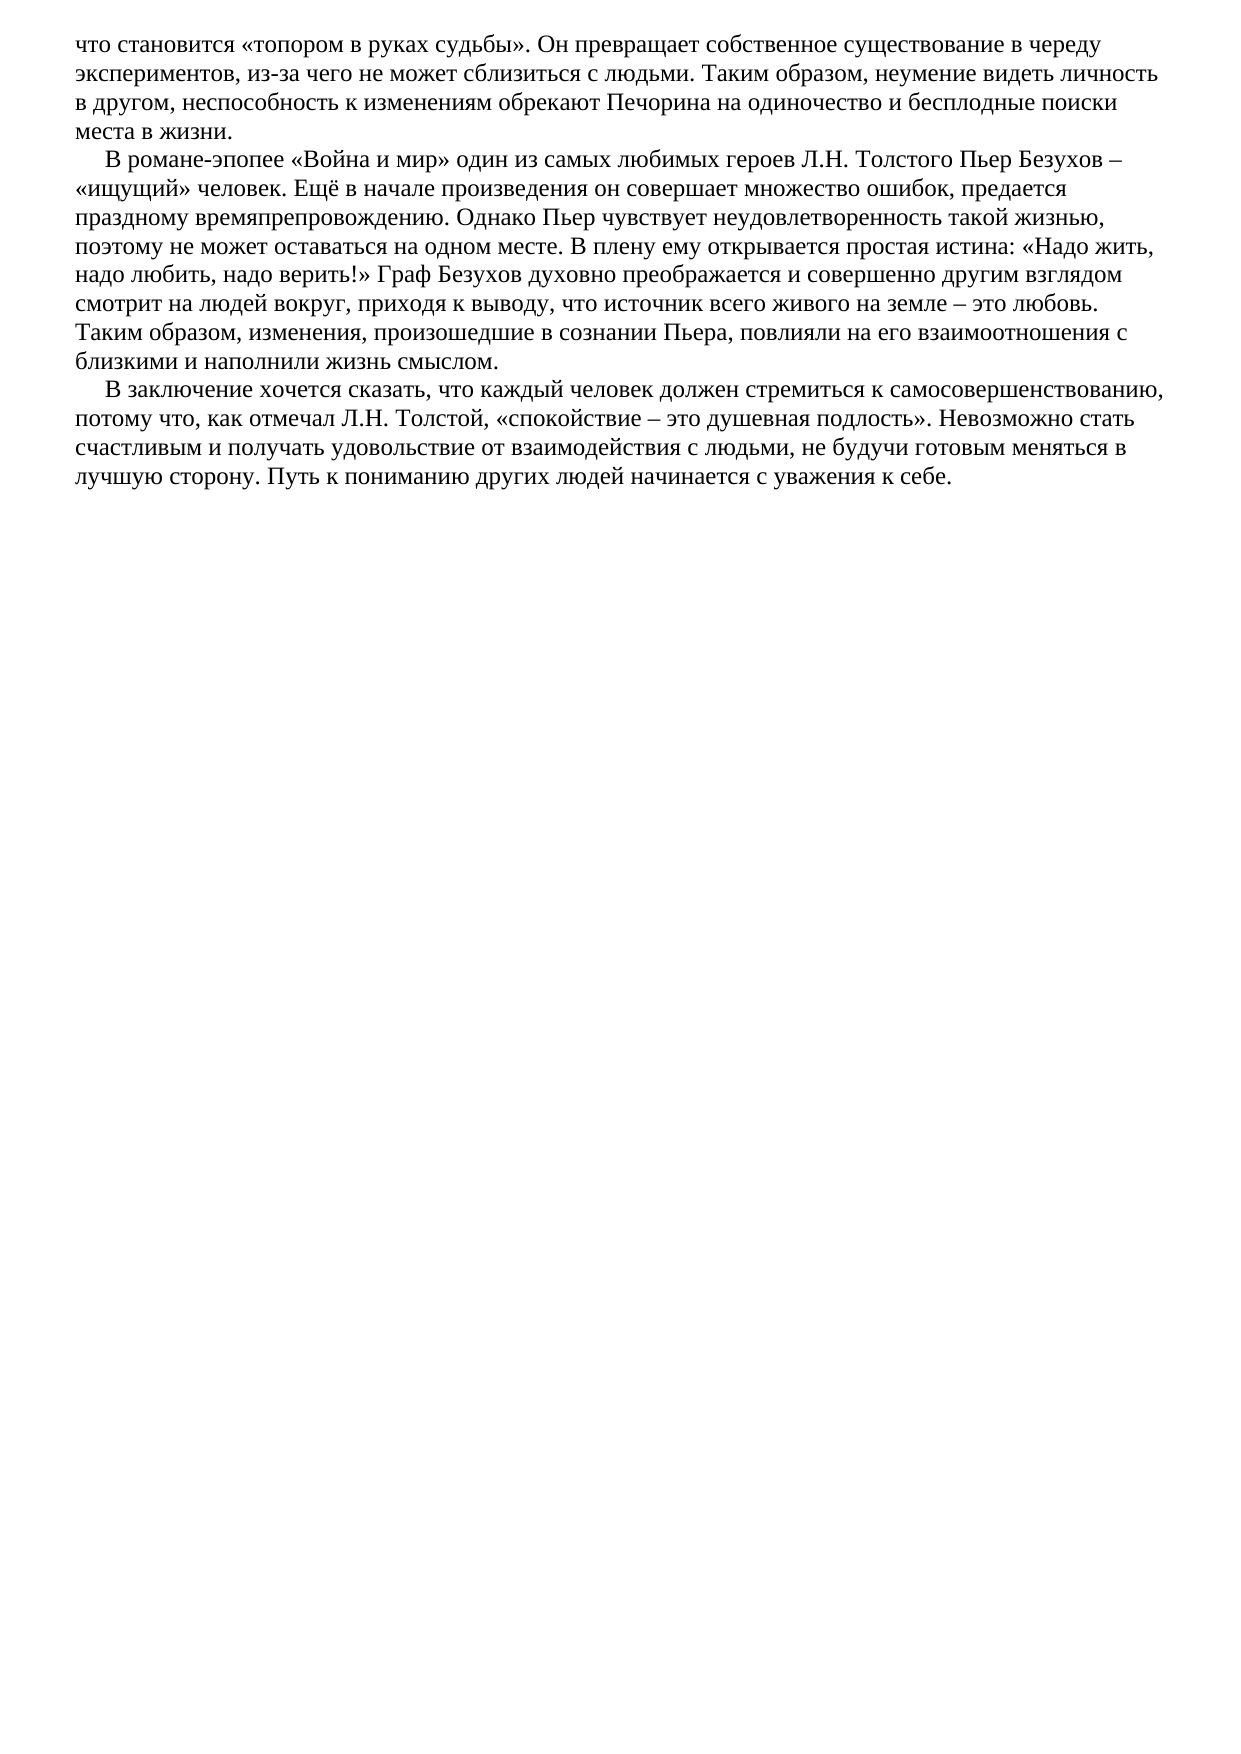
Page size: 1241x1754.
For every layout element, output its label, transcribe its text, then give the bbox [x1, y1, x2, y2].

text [75, 29, 1165, 144]
text В заключение хочется сказать, что каждый человек должен стремиться к самосовершенствованию, потому что, как отмечал Л.Н. Толстой, «спокойствие – это душевная подлость». Невозможно стать счастливым и получать удовольствие от взаимодействия с людьми, не будучи готовым меняться в лучшую сторону. Путь к пониманию других людей начинается с уважения к себе. [75, 374, 1165, 489]
text В романе-эпопее «Война и мир» один из самых любимых героев Л.Н. Толстого Пьер Безухов – «ищущий» человек. Ещё в начале произведения он совершает множество ошибок, предается праздному времяпрепровождению. Однако Пьер чувствует неудовлетворенность такой жизнью, поэтому не может оставаться на одном месте. В плену ему открывается простая истина: «Надо жить, надо любить, надо верить!» Граф Безухов духовно преображается и совершенно другим взглядом смотрит на людей вокруг, приходя к выводу, что источник всего живого на земле – это любовь. Таким образом, изменения, произошедшие в сознании Пьера, повлияли на его взаимоотношения с близкими и наполнили жизнь смыслом. [75, 144, 1165, 374]
